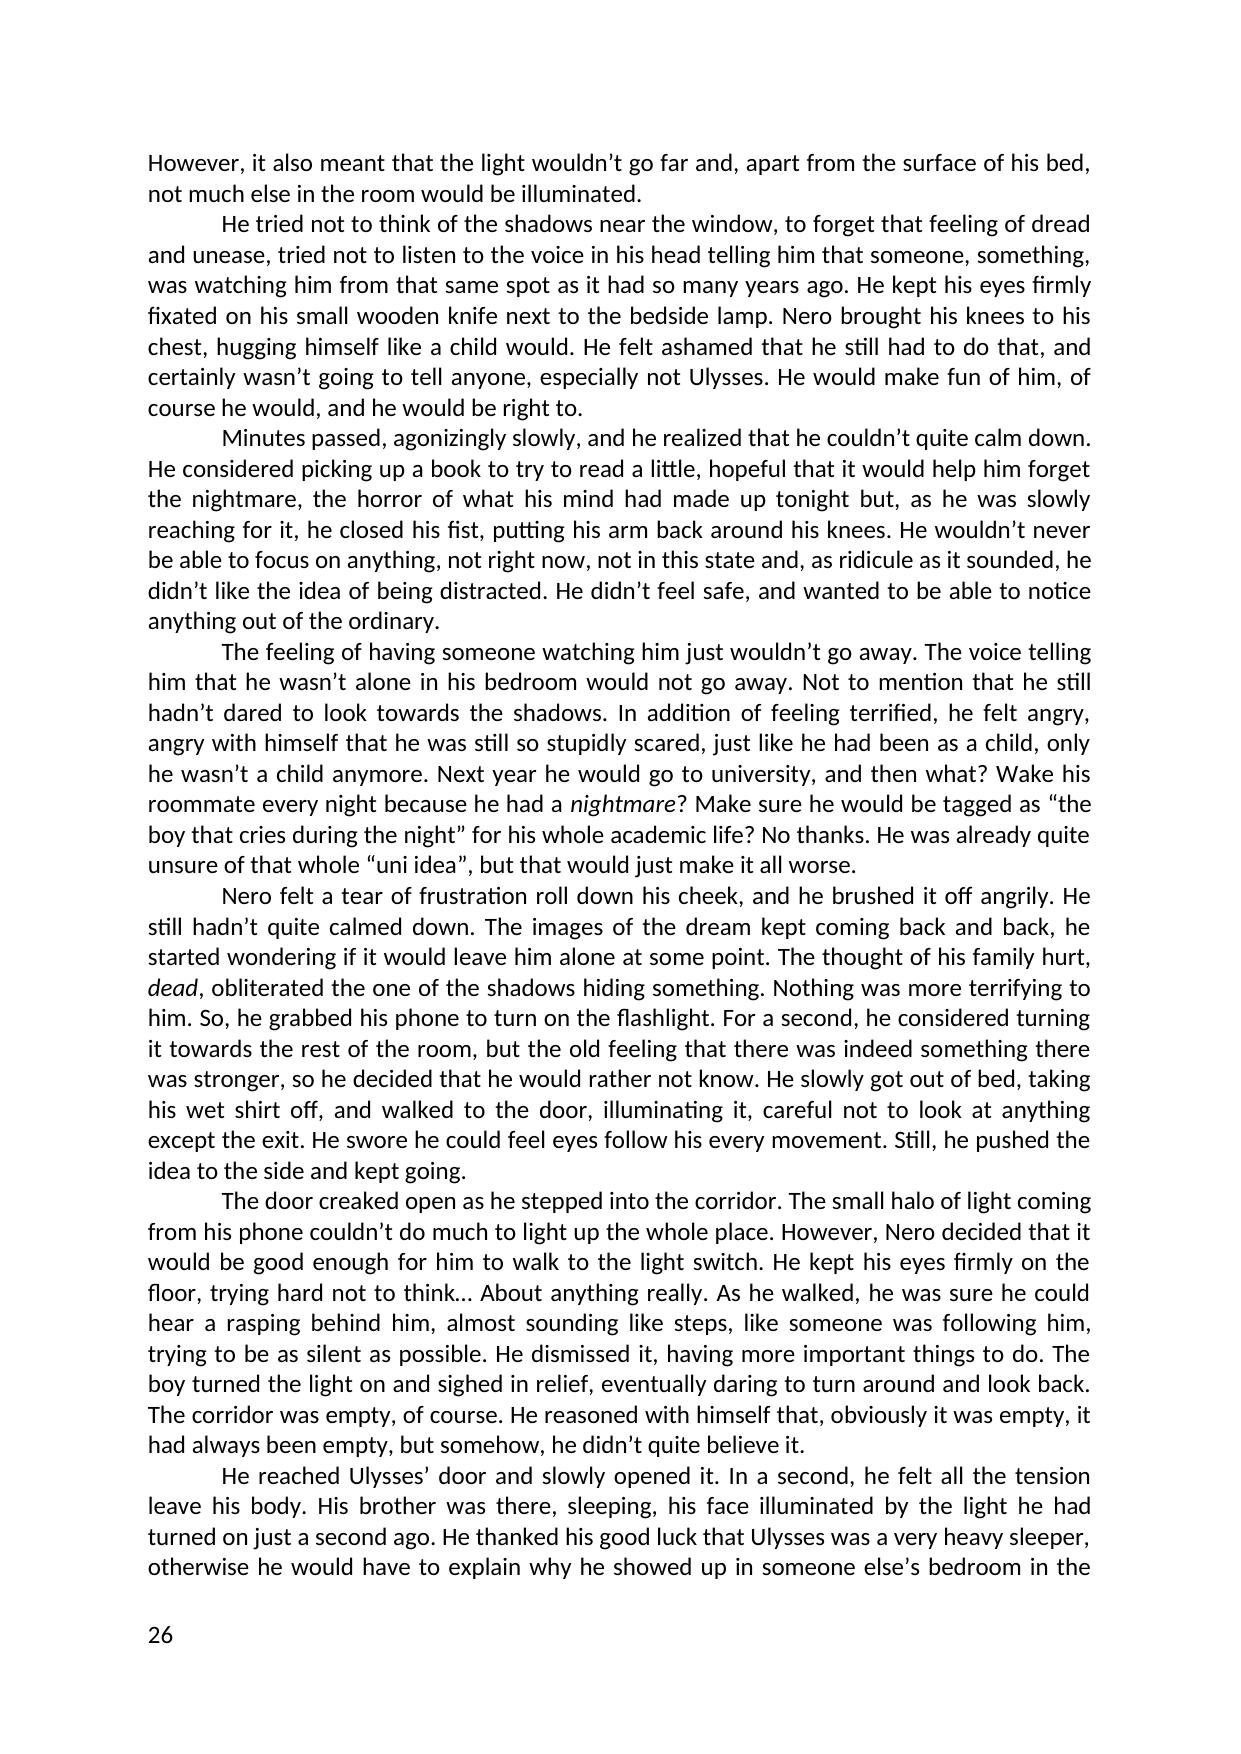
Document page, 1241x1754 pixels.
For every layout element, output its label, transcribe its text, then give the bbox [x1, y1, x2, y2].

text Minutes passed, agonizingly slowly, and he realized that he couldn’t quite calm down. He considered picking up a book to try to read a little, hopeful that it would help him forget the nightmare, the horror of what his mind had made up tonight but, as he was slowly reaching for it, he closed his fist, putting his arm back around his knees. He wouldn’t never be able to focus on anything, not right now, not in this state and, as ridicule as it sounded, he didn’t like the idea of being distracted. He didn’t feel safe, and wanted to be able to notice anything out of the ordinary. [148, 422, 1093, 636]
text He tried not to think of the shadows near the window, to forget that feeling of dread and unease, tried not to listen to the voice in his head telling him that someone, something, was watching him from that same spot as it had so many years ago. He kept his eyes firmly fixated on his small wooden knife next to the bedside lamp. Nero brought his knees to his chest, hugging himself like a child would. He felt ashamed that he still had to do that, and certainly wasn’t going to tell anyone, especially not Ulysses. He would make fun of him, of course he would, and he would be right to. [148, 209, 1093, 422]
text The feeling of having someone watching him just wouldn’t go away. The voice telling him that he wasn’t alone in his bedroom would not go away. Not to mention that he still hadn’t dared to look towards the shadows. In addition of feeling terrified, he felt angry, angry with himself that he was still so stupidly scared, just like he had been as a child, only he wasn’t a child anymore. Next year he would go to university, and then what? Wake his roommate every night because he had a nightmare? Make sure he would be tagged as “the boy that cries during the night” for his whole academic life? No thanks. He was already quite unsure of that whole “uni idea”, but that would just make it all worse. [148, 636, 1093, 880]
text The door creaked open as he stepped into the corridor. The small halo of light coming from his phone couldn’t do much to light up the whole place. However, Nero decided that it would be good enough for him to walk to the light switch. He kept his eyes firmly on the floor, trying hard not to think… About anything really. As he walked, he was sure he could hear a rasping behind him, almost sounding like steps, like someone was following him, trying to be as silent as possible. He dismissed it, having more important things to do. The boy turned the light on and sighed in relief, eventually daring to turn around and look back. The corridor was empty, of course. He reasoned with himself that, obviously it was empty, it had always been empty, but somehow, he didn’t quite believe it. [148, 1185, 1093, 1460]
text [148, 148, 1093, 209]
text Nero felt a tear of frustration roll down his cheek, and he brushed it off angrily. He still hadn’t quite calmed down. The images of the dream kept coming back and back, he started wondering if it would leave him alone at some point. The thought of his family hurt, dead, obliterated the one of the shadows hiding something. Nothing was more terrifying to him. So, he grabbed his phone to turn on the flashlight. For a second, he considered turning it towards the rest of the room, but the old feeling that there was indeed something there was stronger, so he decided that he would rather not know. He slowly got out of bed, taking his wet shirt off, and walked to the door, illuminating it, careful not to look at anything except the exit. He swore he could feel eyes follow his every movement. Still, he pushed the idea to the side and kept going. [148, 880, 1093, 1185]
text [148, 1460, 1093, 1582]
